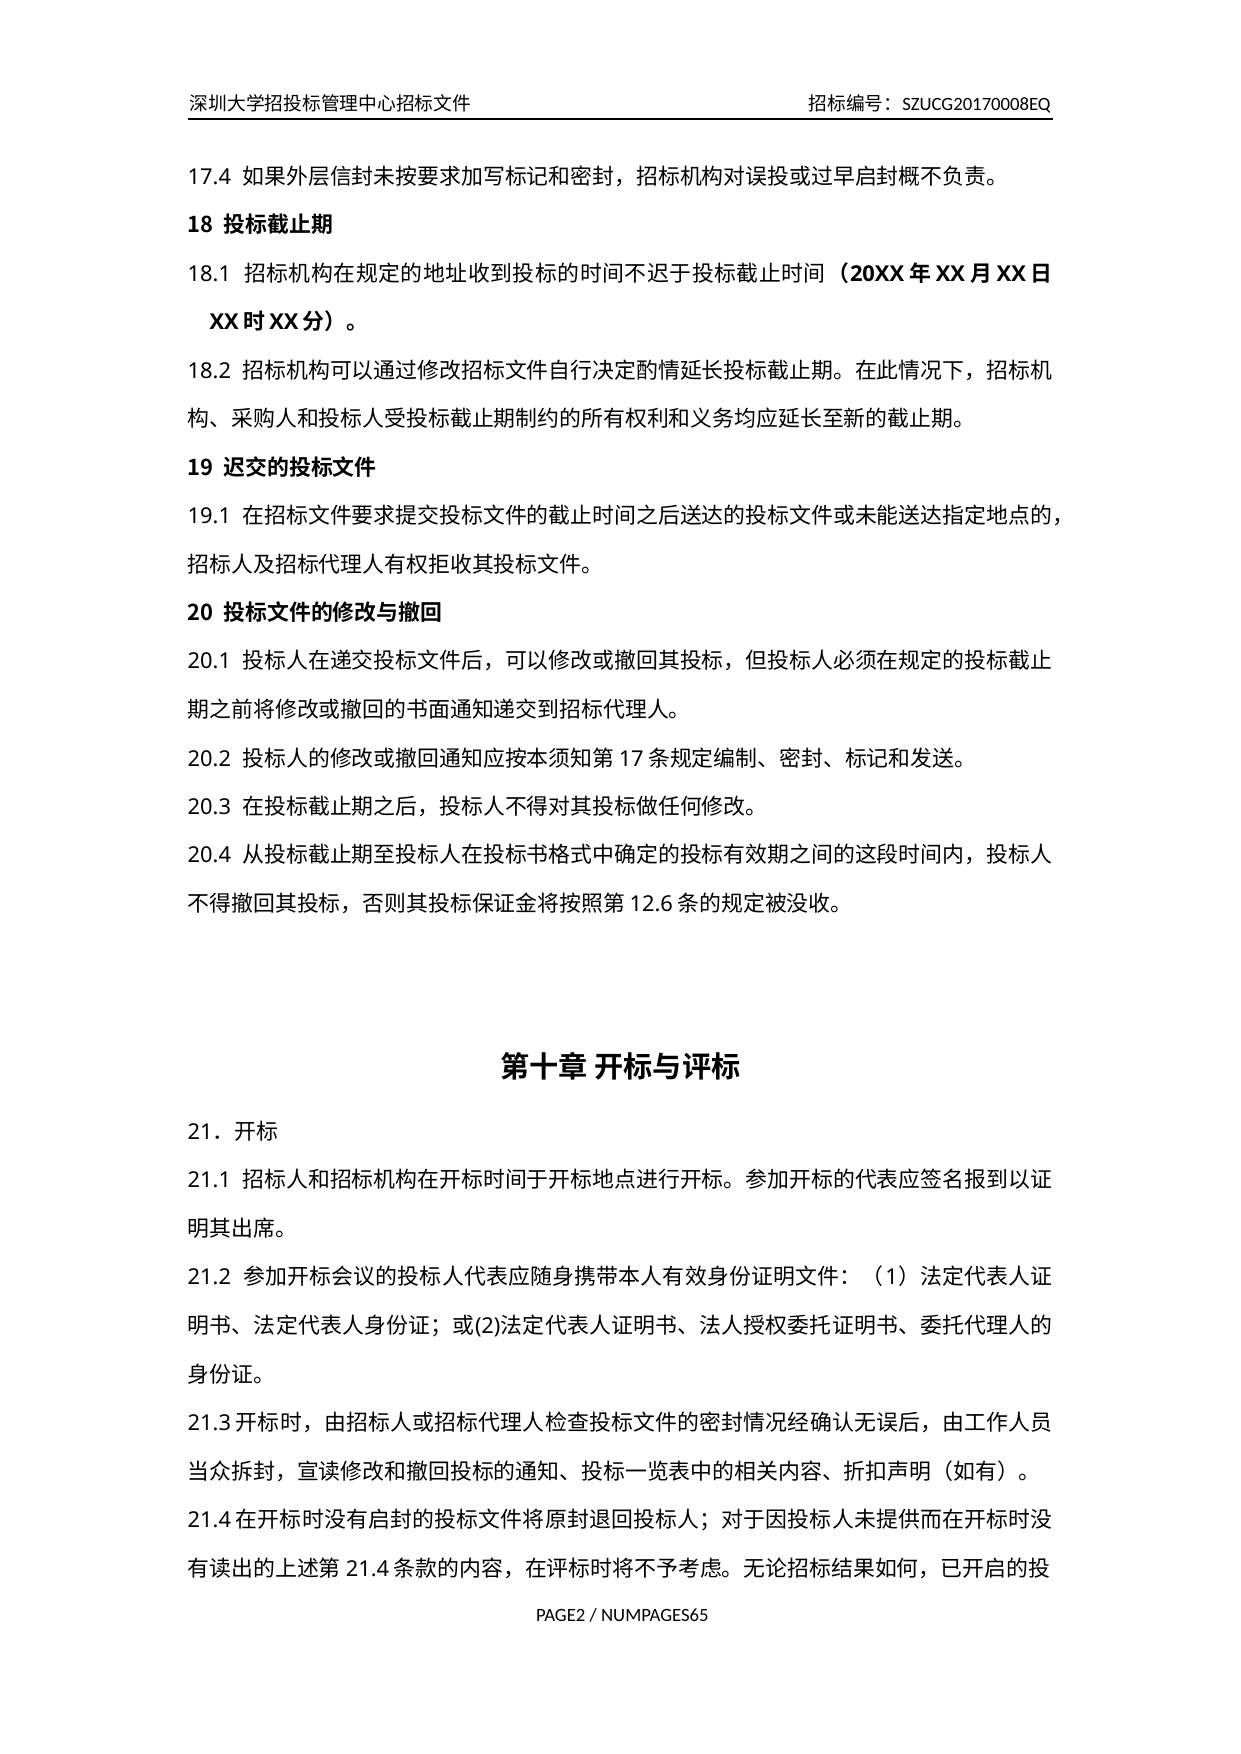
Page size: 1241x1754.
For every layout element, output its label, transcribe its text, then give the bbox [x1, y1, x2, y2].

text 21．开标 [187, 1113, 1053, 1146]
text 21.1 招标人和招标机构在开标时间于开标地点进行开标。参加开标的代表应签名报到以证明其出席。 [187, 1162, 1053, 1243]
text 21.3开标时，由招标人或招标代理人检查投标文件的密封情况经确认无误后，由工作人员当众拆封，宣读修改和撤回投标的通知、投标一览表中的相关内容、折扣声明（如有）。 [187, 1405, 1053, 1486]
text 19 迟交的投标文件 [187, 449, 1053, 482]
text 20 投标文件的修改与撤回 [187, 595, 1053, 627]
text 18 投标截止期 [187, 207, 1053, 239]
text 20.3 在投标截止期之后，投标人不得对其投标做任何修改。 [187, 788, 1053, 821]
subtitle 第十章 开标与评标 [187, 1032, 1053, 1097]
text 20.2 投标人的修改或撤回通知应按本须知第17条规定编制、密封、标记和发送。 [187, 740, 1053, 773]
text 20.1 投标人在递交投标文件后，可以修改或撤回其投标，但投标人必须在规定的投标截止期之前将修改或撤回的书面通知递交到招标代理人。 [187, 643, 1053, 724]
text 20.4 从投标截止期至投标人在投标书格式中确定的投标有效期之间的这段时间内，投标人不得撤回其投标，否则其投标保证金将按照第12.6条的规定被没收。 [187, 837, 1053, 918]
text 18.1 招标机构在规定的地址收到投标的时间不迟于投标截止时间（20XX年XX月XX日XX时XX分）。 [187, 255, 1053, 336]
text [187, 1502, 1053, 1583]
text 21.2 参加开标会议的投标人代表应随身携带本人有效身份证明文件：（1）法定代表人证明书、法定代表人身份证；或(2)法定代表人证明书、法人授权委托证明书、委托代理人的身份证。 [187, 1259, 1053, 1389]
text 17.4 如果外层信封未按要求加写标记和密封，招标机构对误投或过早启封概不负责。 [187, 158, 1053, 191]
text 19.1 在招标文件要求提交投标文件的截止时间之后送达的投标文件或未能送达指定地点的，招标人及招标代理人有权拒收其投标文件。 [187, 498, 1053, 579]
text 18.2 招标机构可以通过修改招标文件自行决定酌情延长投标截止期。在此情况下，招标机构、采购人和投标人受投标截止期制约的所有权利和义务均应延长至新的截止期。 [187, 352, 1053, 433]
